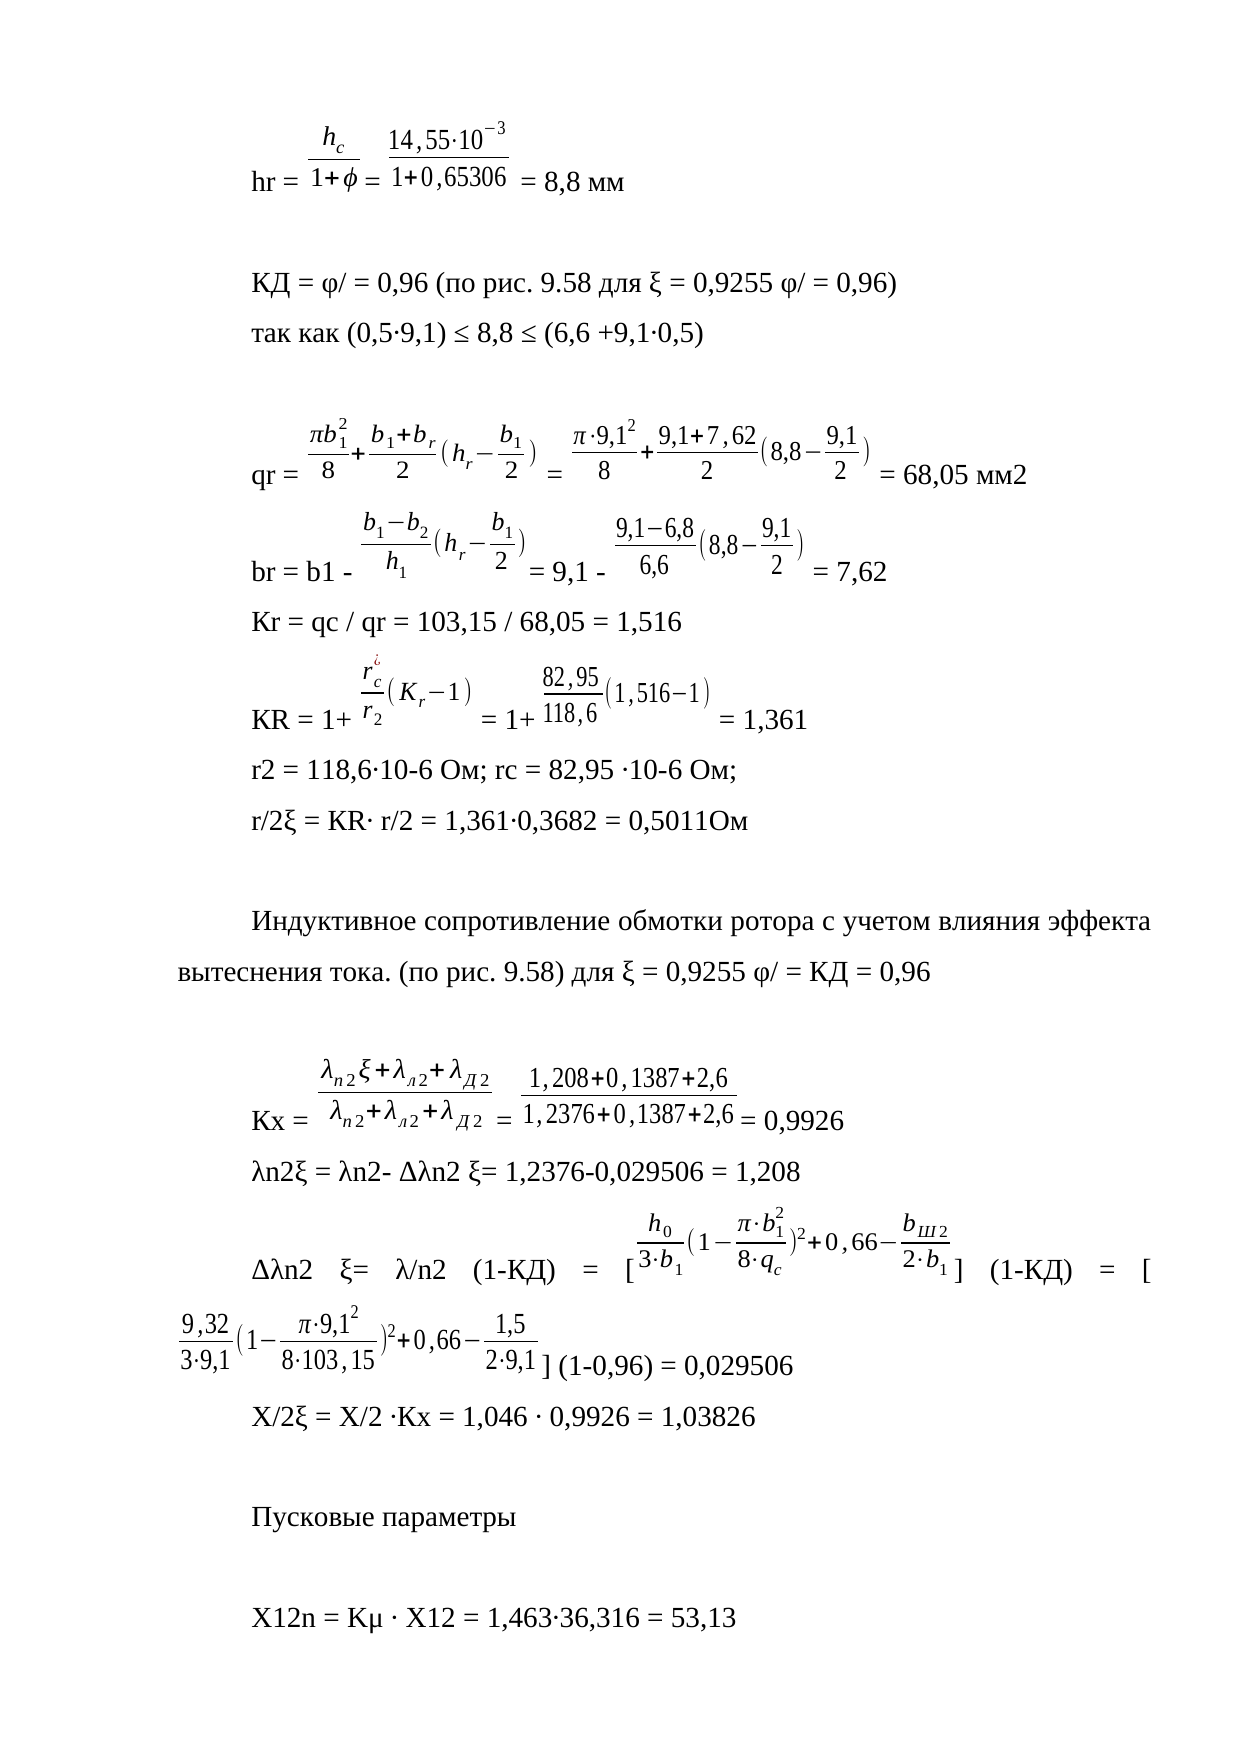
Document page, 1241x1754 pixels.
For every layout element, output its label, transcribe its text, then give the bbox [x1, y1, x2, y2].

text Индуктивное сопротивление обмотки ротора с учетом влияния эффекта вытеснения тока. (по рис. 9.58) для ξ = 0,9255 φ/ = КД = 0,96 [177, 903, 1152, 987]
text hr = = = 8,8 мм [177, 118, 1152, 198]
text qr = = = 68,05 мм2 [177, 416, 1152, 491]
text r2 = 118,6∙10-6 Ом; rс = 82,95 ∙10-6 Ом; [177, 752, 1152, 786]
text КR = 1+ = 1+ = 1,361 [177, 654, 1152, 736]
text λn2ξ = λn2- Δλn2 ξ= 1,2376-0,029506 = 1,208 [177, 1154, 1152, 1187]
text Пусковые параметры [177, 1499, 1152, 1533]
text Кх = = = 0,9926 [177, 1054, 1152, 1137]
text Х12n = Kμ ∙ X12 = 1,463∙36,316 = 53,13 [177, 1600, 1152, 1633]
text Δλn2 ξ= λ/n2 (1-КД) = [] (1-КД) = [] (1-0,96) = 0,029506 [177, 1204, 1152, 1382]
text br = b1 - = 9,1 - = 7,62 [177, 508, 1152, 587]
text Кr = qc / qr = 103,15 / 68,05 = 1,516 [177, 604, 1152, 638]
text Х/2ξ = Х/2 ∙Кх = 1,046 ∙ 0,9926 = 1,03826 [177, 1399, 1152, 1432]
text так как (0,5∙9,1) ≤ 8,8 ≤ (6,6 +9,1∙0,5) [177, 315, 1152, 349]
text КД = φ/ = 0,96 (по рис. 9.58 для ξ = 0,9255 φ/ = 0,96) [177, 265, 1152, 298]
text r/2ξ = КR∙ r/2 = 1,361∙0,3682 = 0,5011Ом [177, 803, 1152, 836]
